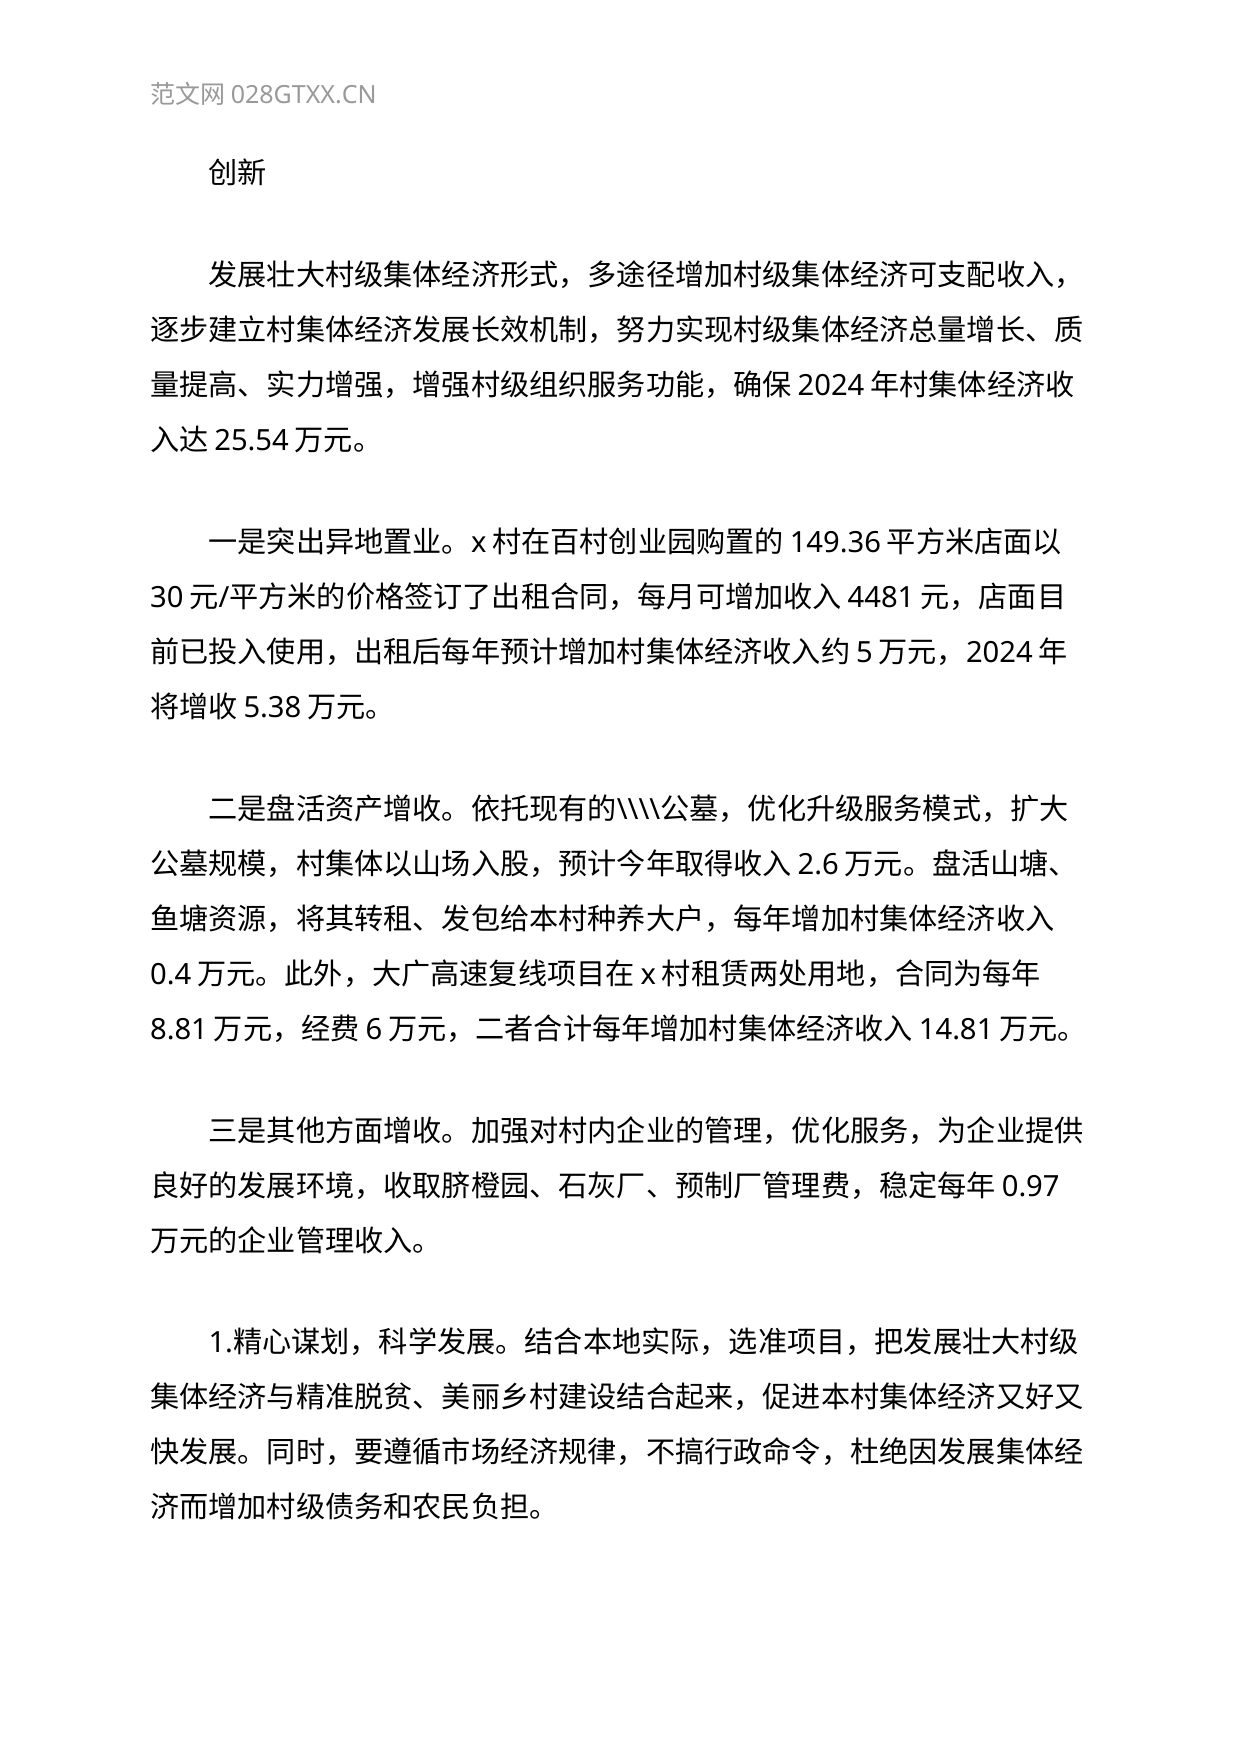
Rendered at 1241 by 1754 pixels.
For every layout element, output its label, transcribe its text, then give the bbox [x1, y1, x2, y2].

text 发展壮大村级集体经济形式，多途径增加村级集体经济可支配收入，逐步建立村集体经济发展长效机制，努力实现村级集体经济总量增长、质量提高、实力增强，增强村级组织服务功能，确保2024年村集体经济收入达25.54万元。 [150, 252, 1090, 459]
text 三是其他方面增收。加强对村内企业的管理，优化服务，为企业提供良好的发展环境，收取脐橙园、石灰厂、预制厂管理费，稳定每年0.97万元的企业管理收入。 [150, 1107, 1090, 1259]
text 1.精心谋划，科学发展。结合本地实际，选准项目，把发展壮大村级集体经济与精准脱贫、美丽乡村建设结合起来，促进本村集体经济又好又快发展。同时，要遵循市场经济规律，不搞行政命令，杜绝因发展集体经济而增加村级债务和农民负担。 [150, 1319, 1090, 1526]
text 创新 [150, 150, 1090, 192]
text 一是突出异地置业。x村在百村创业园购置的149.36平方米店面以30元/平方米的价格签订了出租合同，每月可增加收入4481元，店面目前已投入使用，出租后每年预计增加村集体经济收入约5万元，2024年将增收5.38万元。 [150, 518, 1090, 726]
text 二是盘活资产增收。依托现有的\\\\公墓，优化升级服务模式，扩大公墓规模，村集体以山场入股，预计今年取得收入2.6万元。盘活山塘、鱼塘资源，将其转租、发包给本村种养大户，每年增加村集体经济收入0.4万元。此外，大广高速复线项目在x村租赁两处用地，合同为每年8.81万元，经费6万元，二者合计每年增加村集体经济收入14.81万元。 [150, 786, 1090, 1048]
